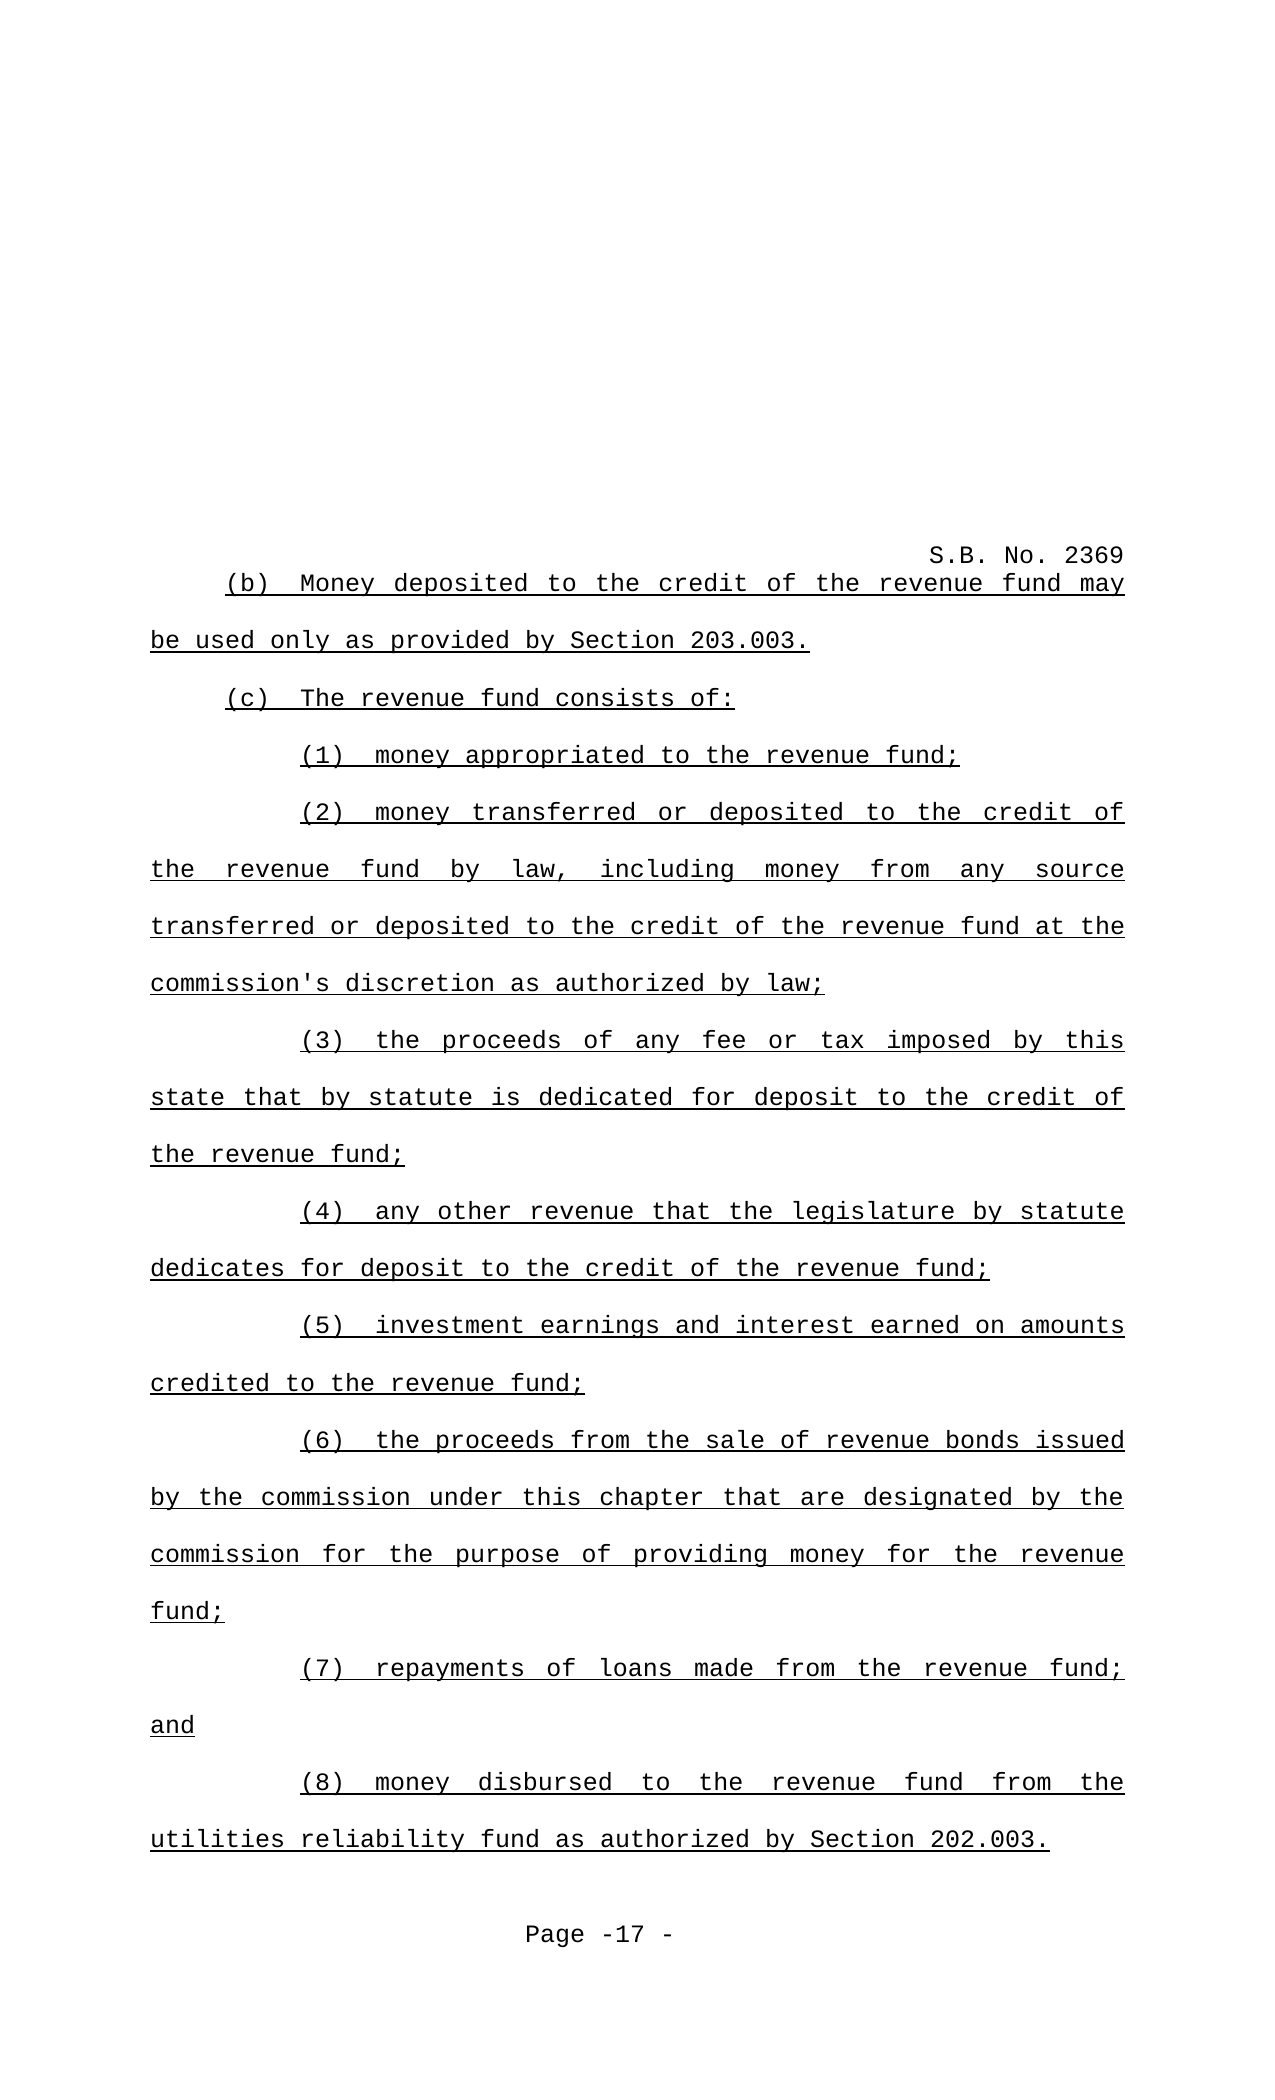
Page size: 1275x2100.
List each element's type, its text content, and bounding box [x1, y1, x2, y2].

text (6) the proceeds from the sale of revenue bonds issued by the commission under this chapter that are designated by the commission for the purpose of providing money for the revenue fund; [150, 1566, 1125, 1627]
text (1) money appropriated to the revenue fund; [150, 742, 1125, 771]
text (2) money transferred or deposited to the credit of the revenue fund by law, including money from any source transferred or deposited to the credit of the revenue fund at the commission's discretion as authorized by law; [150, 799, 1125, 880]
text (6) the proceeds from the sale of revenue bonds issued by the commission under this chapter that are designated by the commission for the purpose of providing money for the revenue fund; [150, 1427, 1125, 1565]
text (3) the proceeds of any fee or tax imposed by this state that by statute is dedicated for deposit to the credit of the revenue fund; [150, 1027, 1125, 1108]
text (b) Money deposited to the credit of the revenue fund may be used only as provided by Section 203.003. [150, 571, 1125, 656]
text (4) any other revenue that the legislature by statute dedicates for deposit to the credit of the revenue fund; [150, 1199, 1125, 1284]
text (8) money disbursed to the revenue fund from the utilities reliability fund as authorized by Section 202.003. [150, 1769, 1125, 1855]
text (c) The revenue fund consists of: [150, 685, 1125, 713]
text (7) repayments of loans made from the revenue fund; and [150, 1655, 1125, 1741]
text (3) the proceeds of any fee or tax imposed by this state that by statute is dedicated for deposit to the credit of the revenue fund; [150, 1110, 1125, 1170]
text (2) money transferred or deposited to the credit of the revenue fund by law, including money from any source transferred or deposited to the credit of the revenue fund at the commission's discretion as authorized by law; [150, 881, 1125, 937]
text (5) investment earnings and interest earned on amounts credited to the revenue fund; [150, 1313, 1125, 1398]
text (2) money transferred or deposited to the credit of the revenue fund by law, including money from any source transferred or deposited to the credit of the revenue fund at the commission's discretion as authorized by law; [150, 938, 1125, 999]
